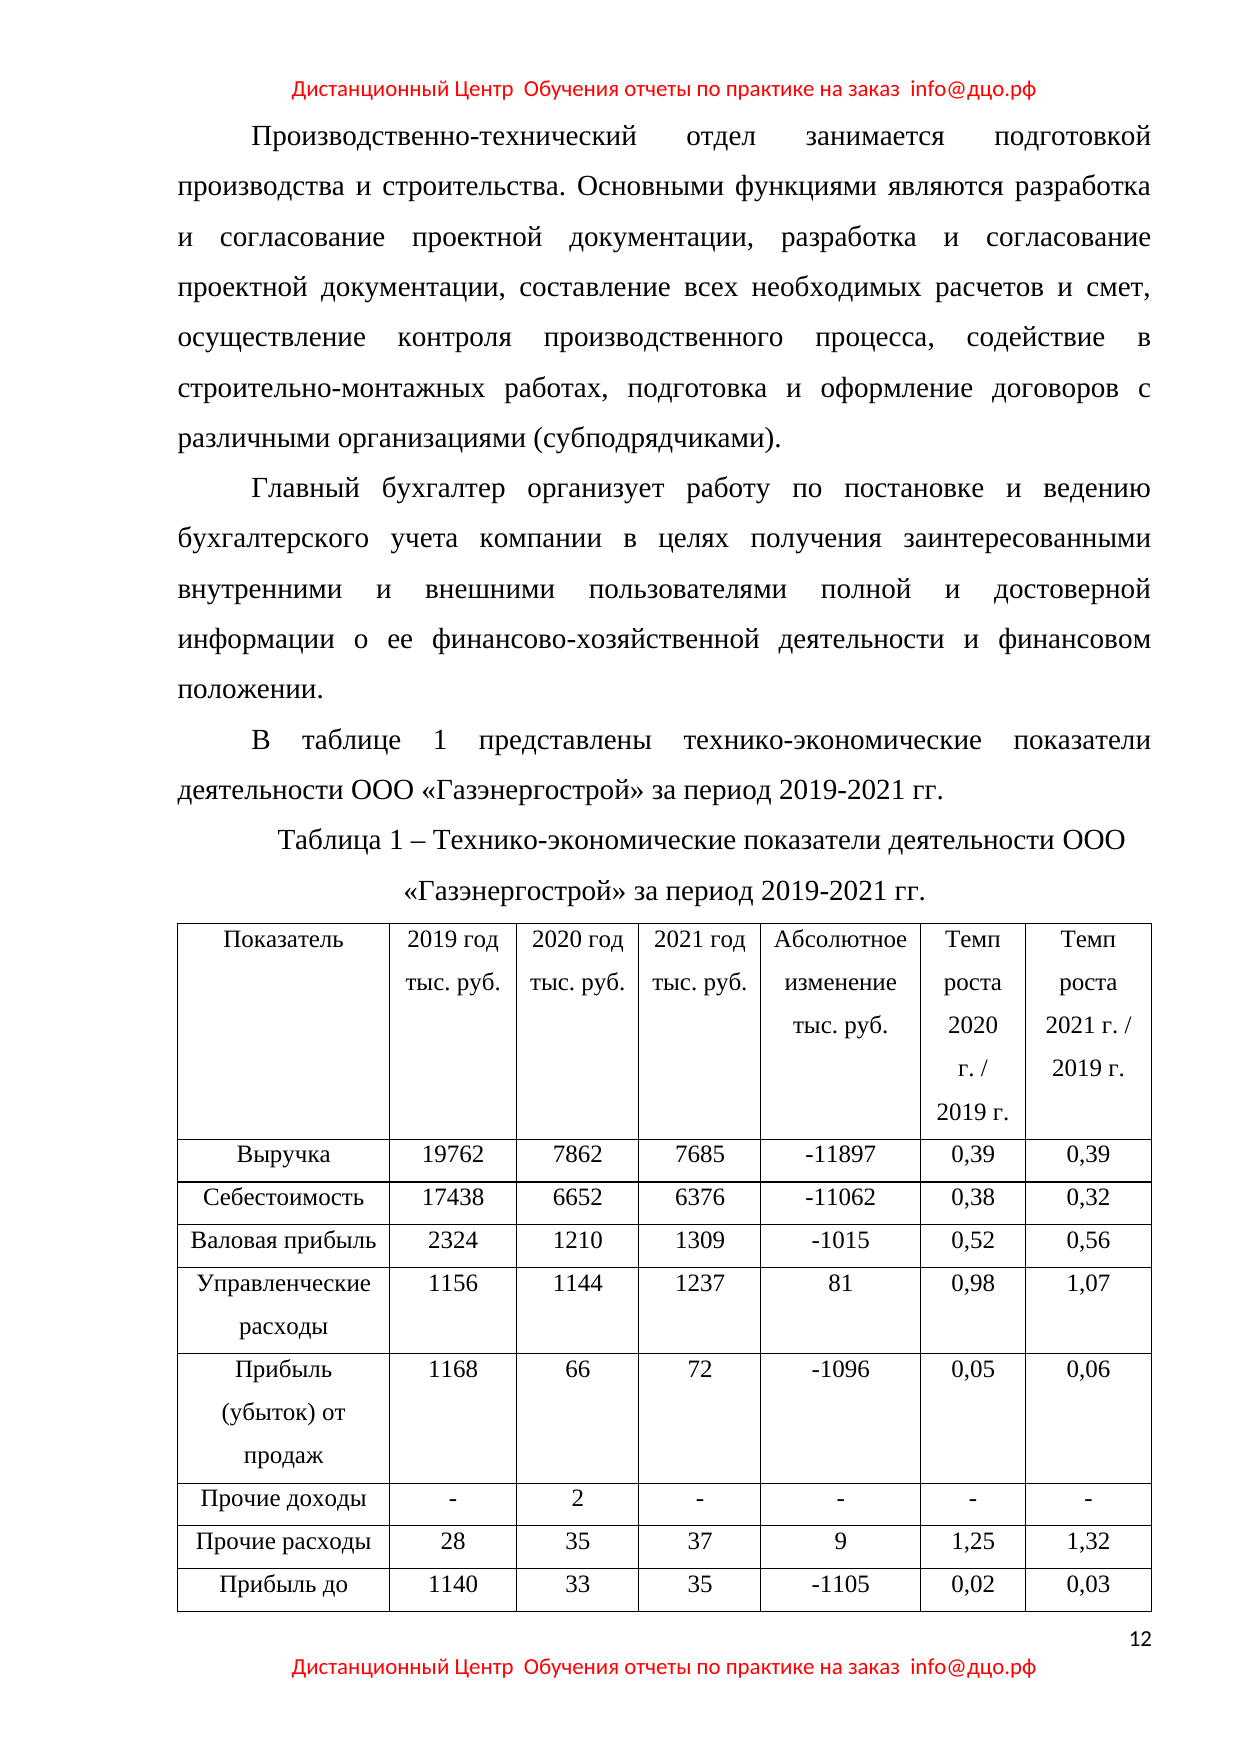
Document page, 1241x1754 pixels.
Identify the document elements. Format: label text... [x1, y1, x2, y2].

table_header 2021 год тыс. руб. [639, 924, 760, 1138]
text Главный бухгалтер организует работу по постановке и ведению бухгалтерского учета компании в целях получения заинтересованными внутренними и внешними пользователями полной и достоверной информации о ее финансово-хозяйственной деятельности и финансовом положении. [177, 470, 1152, 705]
table_header 2019 год тыс. руб. [390, 924, 516, 1138]
table_cell - [390, 1484, 516, 1525]
table_cell 19762 [390, 1140, 516, 1181]
table_cell 9 [761, 1526, 920, 1568]
text В таблице 1 представлены технико-экономические показатели деятельности ООО «Газэнергострой» за период 2019-2021 гг. [177, 722, 1152, 806]
text Производственно-технический отдел занимается подготовкой производства и строительства. Основными функциями являются разработка и согласование проектной документации, разработка и согласование проектной документации, составление всех необходимых расчетов и смет, осуществление контроля производственного процесса, содействие в строительно-монтажных работах, подготовка и оформление договоров с различными организациями (субподрядчиками). [177, 118, 1152, 453]
table_header Абсолютное изменение тыс. руб. [761, 924, 920, 1138]
table_cell 1,07 [1026, 1268, 1151, 1353]
table_cell 1237 [639, 1268, 760, 1353]
table_cell 0,03 [1026, 1569, 1151, 1611]
table_cell 35 [517, 1526, 638, 1568]
table_cell 0,98 [921, 1268, 1025, 1353]
table_cell 0,06 [1026, 1354, 1151, 1482]
table_cell 2324 [390, 1225, 516, 1267]
table_cell 66 [517, 1354, 638, 1482]
table_cell - [921, 1484, 1025, 1525]
table_cell 17438 [390, 1183, 516, 1224]
table_cell 0,38 [921, 1183, 1025, 1224]
table_cell 1144 [517, 1268, 638, 1353]
table_cell - [761, 1484, 920, 1525]
table_cell - [1026, 1484, 1151, 1525]
table_cell 0,52 [921, 1225, 1025, 1267]
table_cell 28 [390, 1526, 516, 1568]
table_cell 1168 [390, 1354, 516, 1482]
table_cell -11062 [761, 1183, 920, 1224]
table_header Темп роста 2021 г. / 2019 г. [1026, 924, 1151, 1138]
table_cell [178, 1569, 389, 1611]
table_cell 1,25 [921, 1526, 1025, 1568]
table_header 2020 год тыс. руб. [517, 924, 638, 1138]
table_cell 2 [517, 1484, 638, 1525]
table_cell -1105 [761, 1569, 920, 1611]
table_cell - [639, 1484, 760, 1525]
table_cell -11897 [761, 1140, 920, 1181]
table_cell Управленческие расходы [178, 1268, 389, 1353]
table_cell 35 [639, 1569, 760, 1611]
table_header Темп роста 2020 г. / 2019 г. [921, 924, 1025, 1138]
table_cell 0,05 [921, 1354, 1025, 1482]
table_cell Себестоимость [178, 1183, 389, 1224]
table_cell Выручка [178, 1140, 389, 1181]
table_cell -1096 [761, 1354, 920, 1482]
table_cell 7685 [639, 1140, 760, 1181]
table_cell 33 [517, 1569, 638, 1611]
table_cell Прочие доходы [178, 1484, 389, 1525]
table_cell 37 [639, 1526, 760, 1568]
table_cell 1309 [639, 1225, 760, 1267]
table_cell Прибыль (убыток) от продаж [178, 1354, 389, 1482]
table_header Показатель [178, 924, 389, 1138]
table_cell 6376 [639, 1183, 760, 1224]
table_cell 0,32 [1026, 1183, 1151, 1224]
table_cell 7862 [517, 1140, 638, 1181]
table_cell 1140 [390, 1569, 516, 1611]
table_cell 0,39 [1026, 1140, 1151, 1181]
table_cell -1015 [761, 1225, 920, 1267]
table_cell 0,02 [921, 1569, 1025, 1611]
table_cell 1210 [517, 1225, 638, 1267]
table_cell Валовая прибыль [178, 1225, 389, 1267]
table_cell 1,32 [1026, 1526, 1151, 1568]
text Таблица 1 – Технико-экономические показатели деятельности ООО «Газэнергострой» за период 2019-2021 гг. [177, 822, 1152, 906]
table_cell 1156 [390, 1268, 516, 1353]
table_cell 72 [639, 1354, 760, 1482]
table_cell 0,56 [1026, 1225, 1151, 1267]
table_cell Прочие расходы [178, 1526, 389, 1568]
table_cell 81 [761, 1268, 920, 1353]
table_cell 0,39 [921, 1140, 1025, 1181]
table_cell 6652 [517, 1183, 638, 1224]
